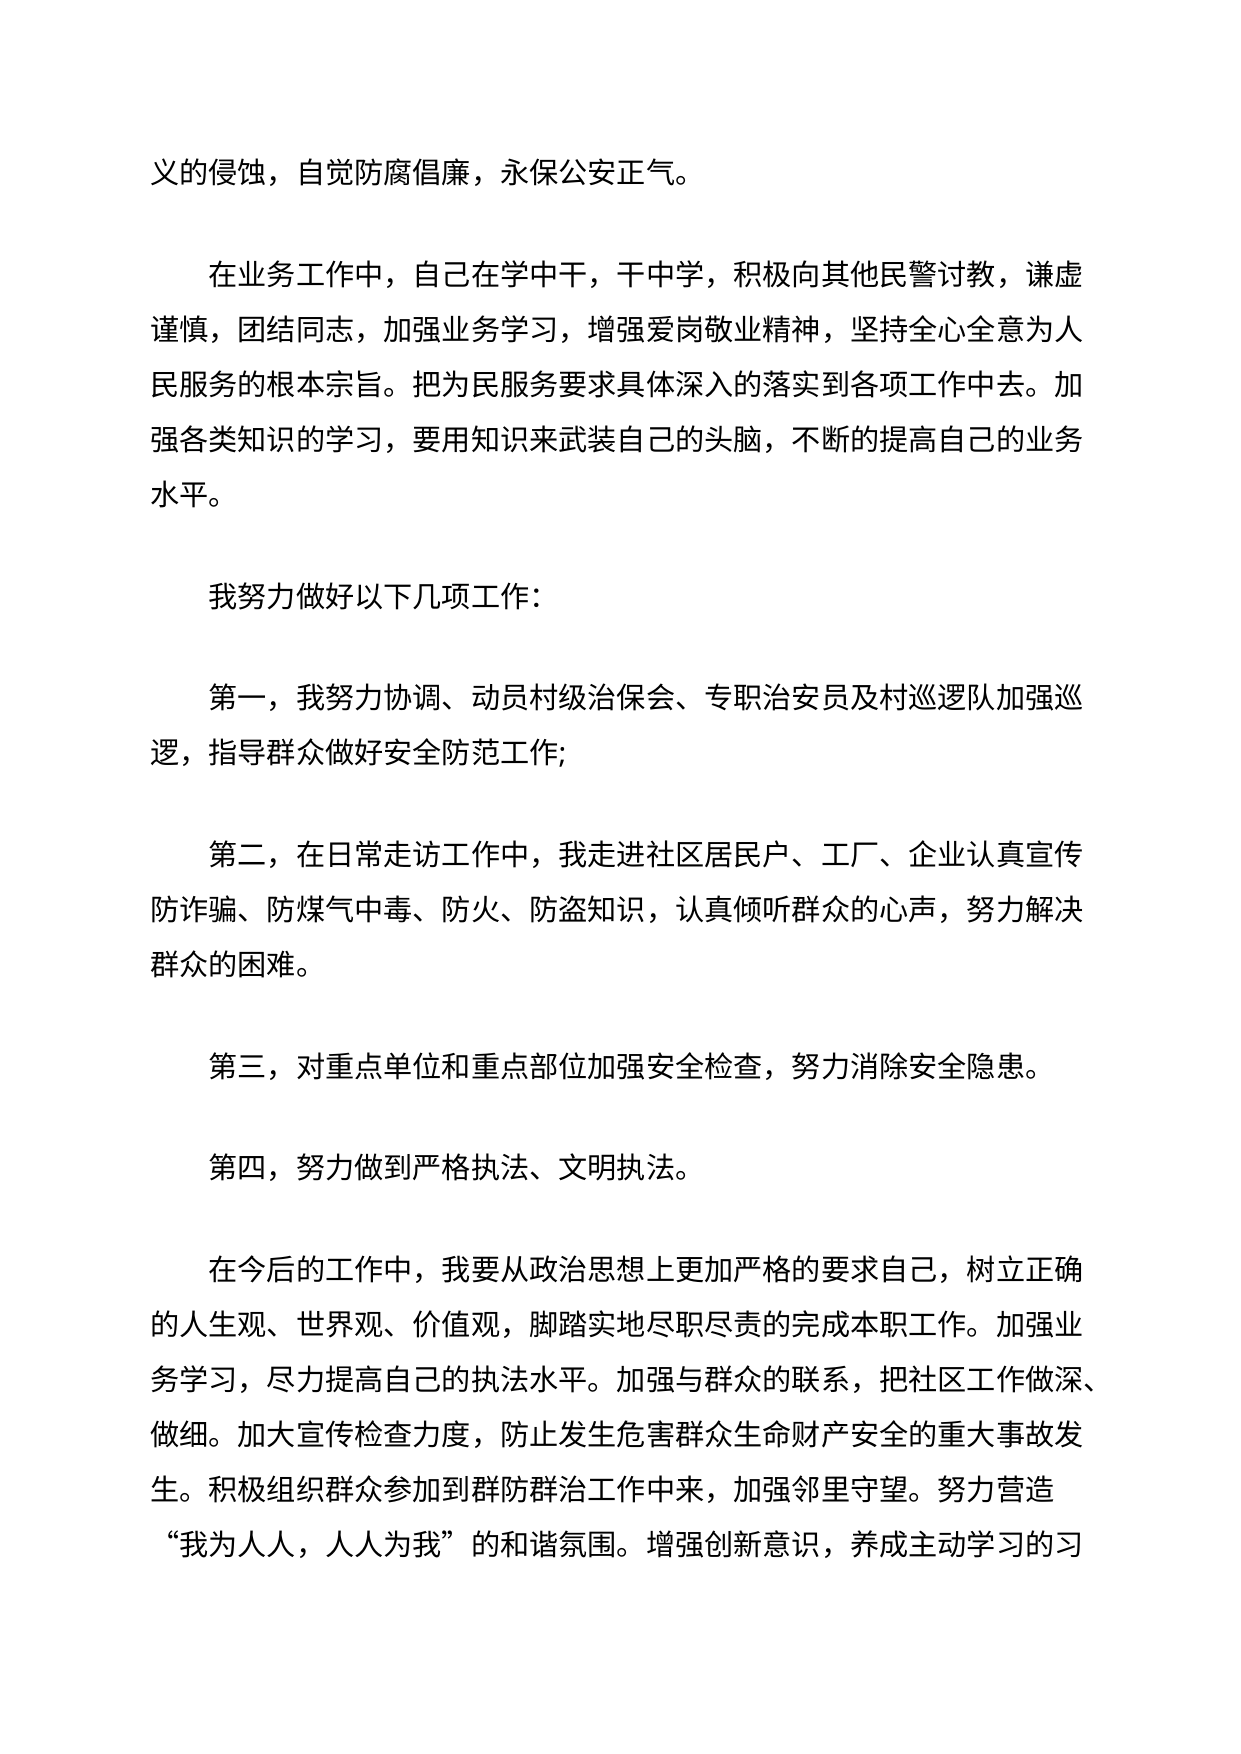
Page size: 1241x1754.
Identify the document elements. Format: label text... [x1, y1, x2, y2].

text 第三，对重点单位和重点部位加强安全检查，努力消除安全隐患。 [150, 1043, 1090, 1086]
text 我努力做好以下几项工作： [150, 573, 1090, 615]
text 第四，努力做到严格执法、文明执法。 [150, 1145, 1090, 1187]
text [150, 1247, 1090, 1564]
text 第一，我努力协调、动员村级治保会、专职治安员及村巡逻队加强巡逻，指导群众做好安全防范工作; [150, 675, 1090, 772]
text 在业务工作中，自己在学中干，干中学，积极向其他民警讨教，谦虚谨慎，团结同志，加强业务学习，增强爱岗敬业精神，坚持全心全意为人民服务的根本宗旨。把为民服务要求具体深入的落实到各项工作中去。加强各类知识的学习，要用知识来武装自己的头脑，不断的提高自己的业务水平。 [150, 252, 1090, 514]
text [150, 150, 1090, 192]
text 第二，在日常走访工作中，我走进社区居民户、工厂、企业认真宣传防诈骗、防煤气中毒、防火、防盗知识，认真倾听群众的心声，努力解决群众的困难。 [150, 832, 1090, 984]
